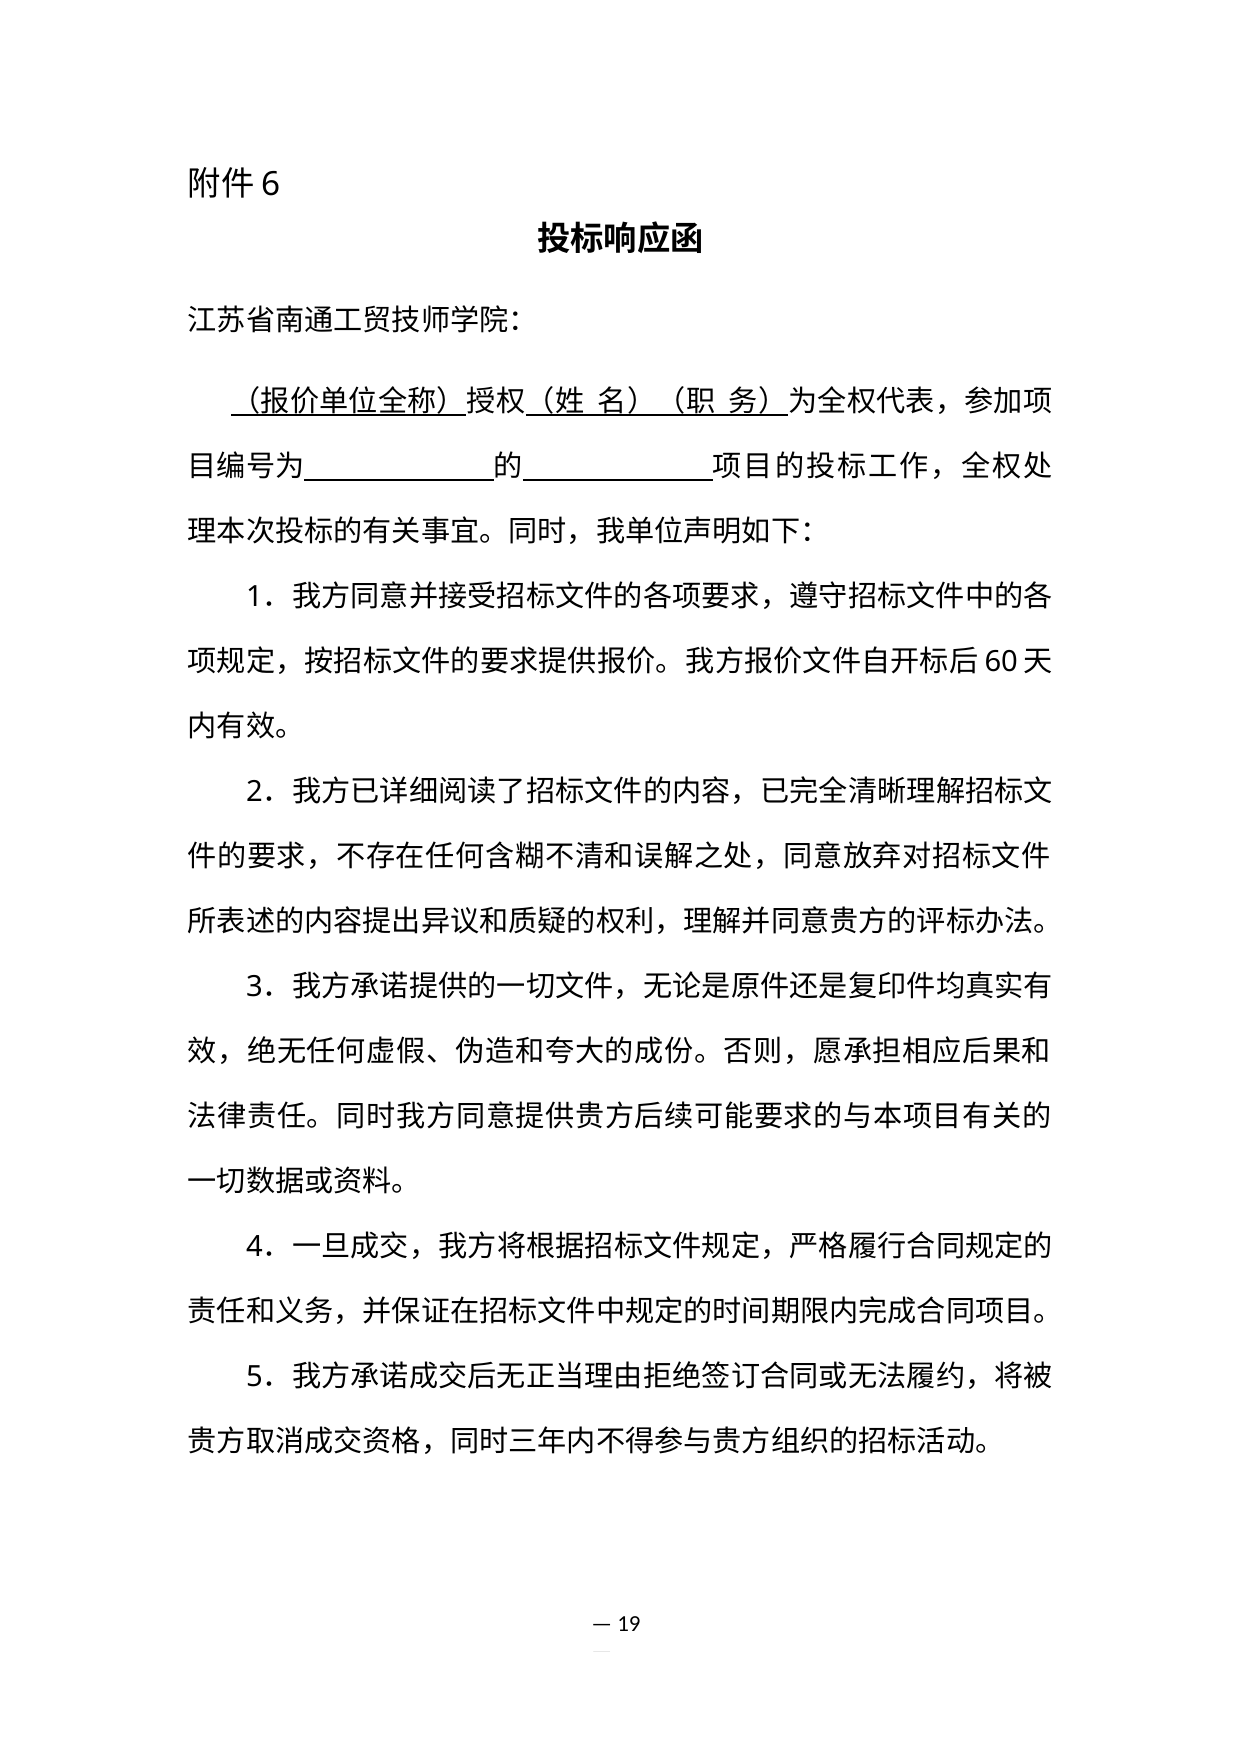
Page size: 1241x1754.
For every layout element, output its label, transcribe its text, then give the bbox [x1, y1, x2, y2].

text （报价单位全称）授权（姓 名）（职 务）为全权代表，参加项目编号为 的 项目的投标工作，全权处理本次投标的有关事宜。同时，我单位声明如下： [187, 366, 1053, 561]
text 江苏省南通工贸技师学院： [187, 285, 1053, 350]
text 1．我方同意并接受招标文件的各项要求，遵守招标文件中的各项规定，按招标文件的要求提供报价。我方报价文件自开标后60天内有效。 [187, 561, 1053, 756]
text 5．我方承诺成交后无正当理由拒绝签订合同或无法履约，将被贵方取消成交资格，同时三年内不得参与贵方组织的招标活动。 [187, 1341, 1053, 1471]
text 4．一旦成交，我方将根据招标文件规定，严格履行合同规定的责任和义务，并保证在招标文件中规定的时间期限内完成合同项目。 [187, 1211, 1053, 1341]
text 2．我方已详细阅读了招标文件的内容，已完全清晰理解招标文件的要求，不存在任何含糊不清和误解之处，同意放弃对招标文件所表述的内容提出异议和质疑的权利，理解并同意贵方的评标办法。 [187, 756, 1053, 951]
text 3．我方承诺提供的一切文件，无论是原件还是复印件均真实有效，绝无任何虚假、伪造和夸大的成份。否则，愿承担相应后果和法律责任。同时我方同意提供贵方后续可能要求的与本项目有关的一切数据或资料。 [187, 951, 1053, 1211]
text 投标响应函 [187, 204, 1053, 269]
text 附件6 [187, 162, 1053, 204]
